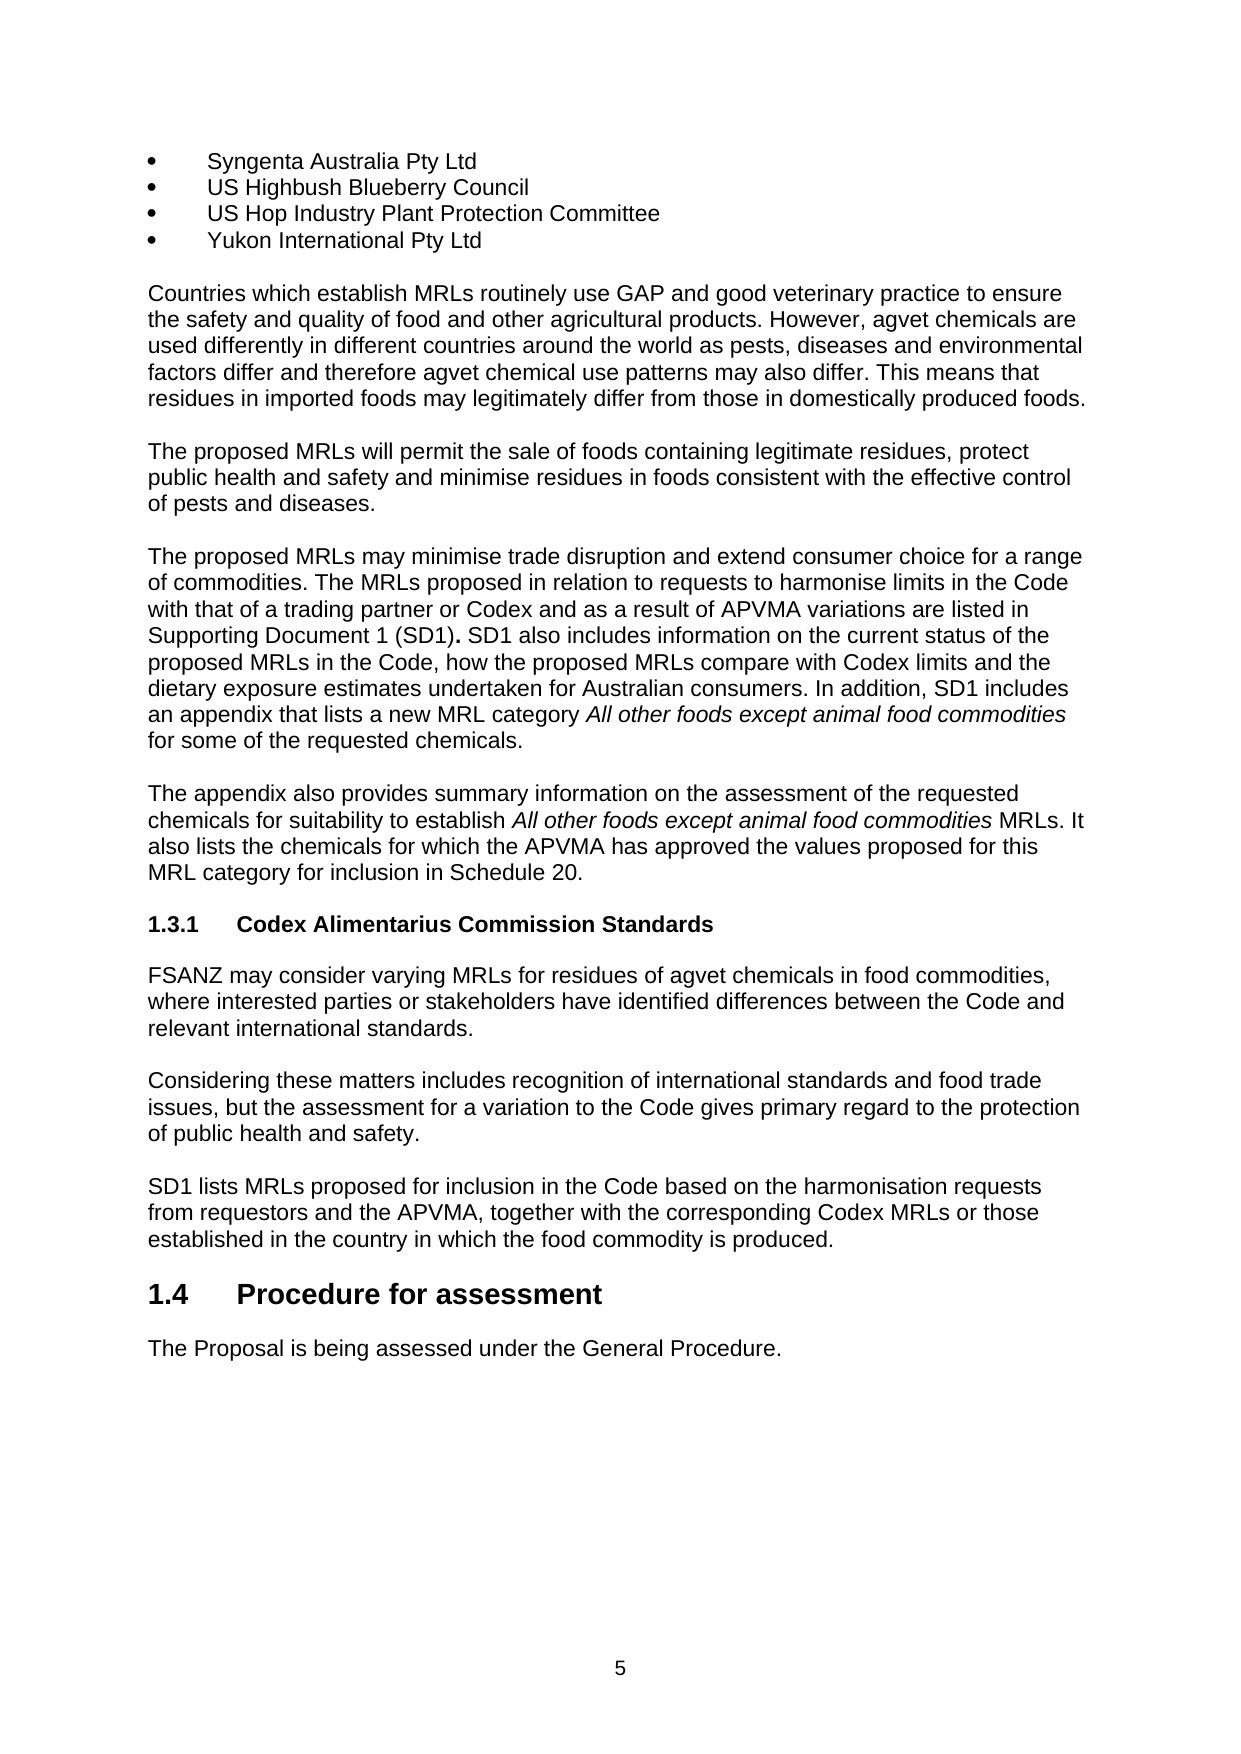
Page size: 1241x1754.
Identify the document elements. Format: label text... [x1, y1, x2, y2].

text US Hop Industry Plant Protection Committee [148, 200, 1092, 227]
subtitle 1.3.1 Codex Alimentarius Commission Standards [148, 911, 1092, 937]
text The appendix also provides summary information on the assessment of the requested chemicals for suitability to establish All other foods except animal food commodities MRLs. It also lists the chemicals for which the APVMA has approved the values proposed for this MRL category for inclusion in Schedule 20. [148, 780, 1092, 886]
text The proposed MRLs will permit the sale of foods containing legitimate residues, protect public health and safety and minimise residues in foods consistent with the effective control of pests and diseases. [148, 438, 1092, 517]
text Syngenta Australia Pty Ltd [148, 148, 1092, 174]
text The proposed MRLs may minimise trade disruption and extend consumer choice for a range of commodities. The MRLs proposed in relation to requests to harmonise limits in the Code with that of a trading partner or Codex and as a result of APVMA variations are listed in Supporting Document 1 (SD1). SD1 also includes information on the current status of the proposed MRLs in the Code, how the proposed MRLs compare with Codex limits and the dietary exposure estimates undertaken for Australian consumers. In addition, SD1 includes an appendix that lists a new MRL category All other foods except animal food commodities for some of the requested chemicals. [148, 543, 1092, 754]
text Yukon International Pty Ltd [148, 227, 1092, 253]
text FSANZ may consider varying MRLs for residues of agvet chemicals in food commodities, where interested parties or stakeholders have identified differences between the Code and relevant international standards. [148, 962, 1092, 1041]
subtitle 1.4 Procedure for assessment [148, 1277, 1092, 1310]
text The Proposal is being assessed under the General Procedure. [148, 1335, 1092, 1362]
text Countries which establish MRLs routinely use GAP and good veterinary practice to ensure the safety and quality of food and other agricultural products. However, agvet chemicals are used differently in different countries around the world as pests, diseases and environmental factors differ and therefore agvet chemical use patterns may also differ. This means that residues in imported foods may legitimately differ from those in domestically produced foods. [148, 279, 1092, 411]
text US Highbush Blueberry Council [148, 174, 1092, 200]
text Considering these matters includes recognition of international standards and food trade issues, but the assessment for a variation to the Code gives primary regard to the protection of public health and safety. [148, 1067, 1092, 1146]
text SD1 lists MRLs proposed for inclusion in the Code based on the harmonisation requests from requestors and the APVMA, together with the corresponding Codex MRLs or those established in the country in which the food commodity is produced. [148, 1173, 1092, 1252]
